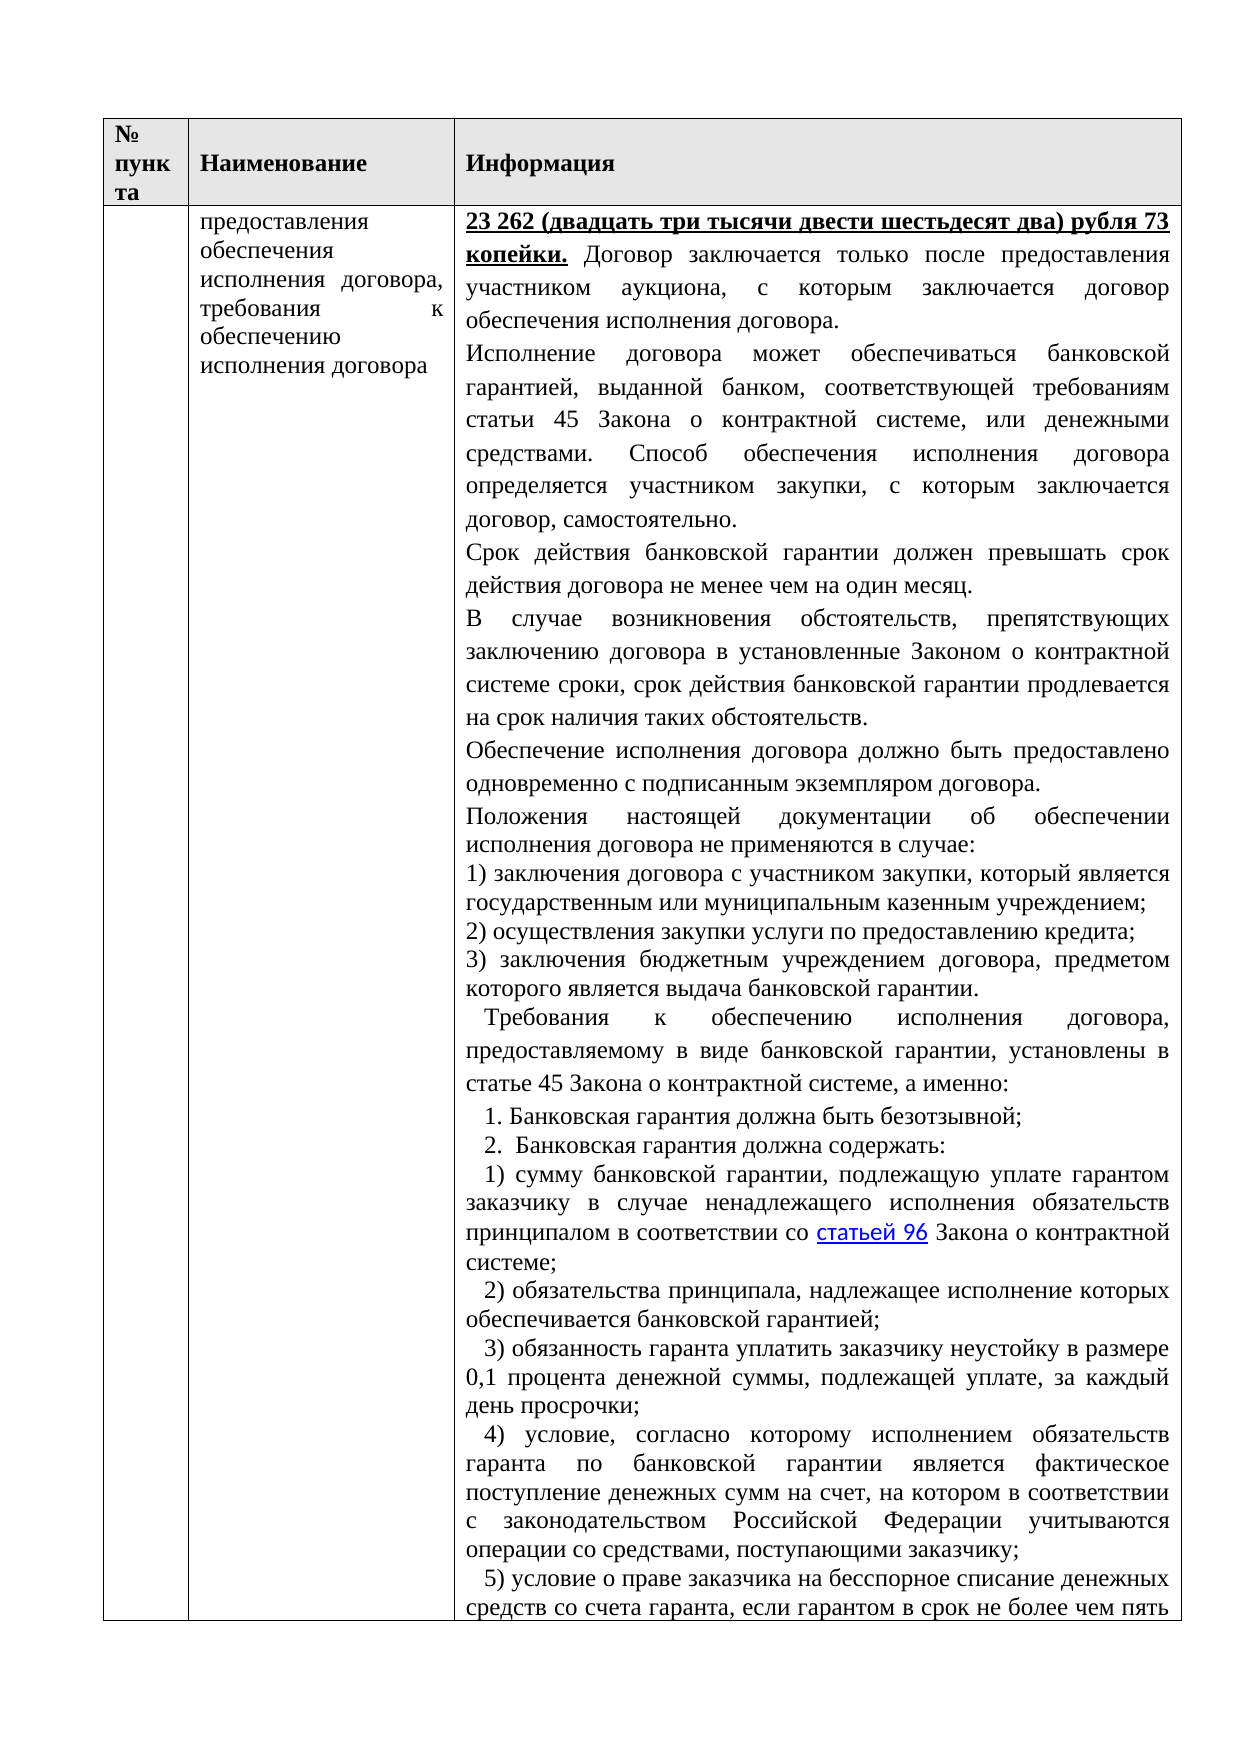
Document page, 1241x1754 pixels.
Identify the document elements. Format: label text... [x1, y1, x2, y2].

table_header Наименование [189, 119, 454, 205]
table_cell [455, 206, 1181, 1620]
table_header Информация [455, 119, 1181, 205]
table_cell [104, 206, 188, 1620]
table_header № пункта [104, 119, 188, 205]
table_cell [189, 206, 454, 1620]
